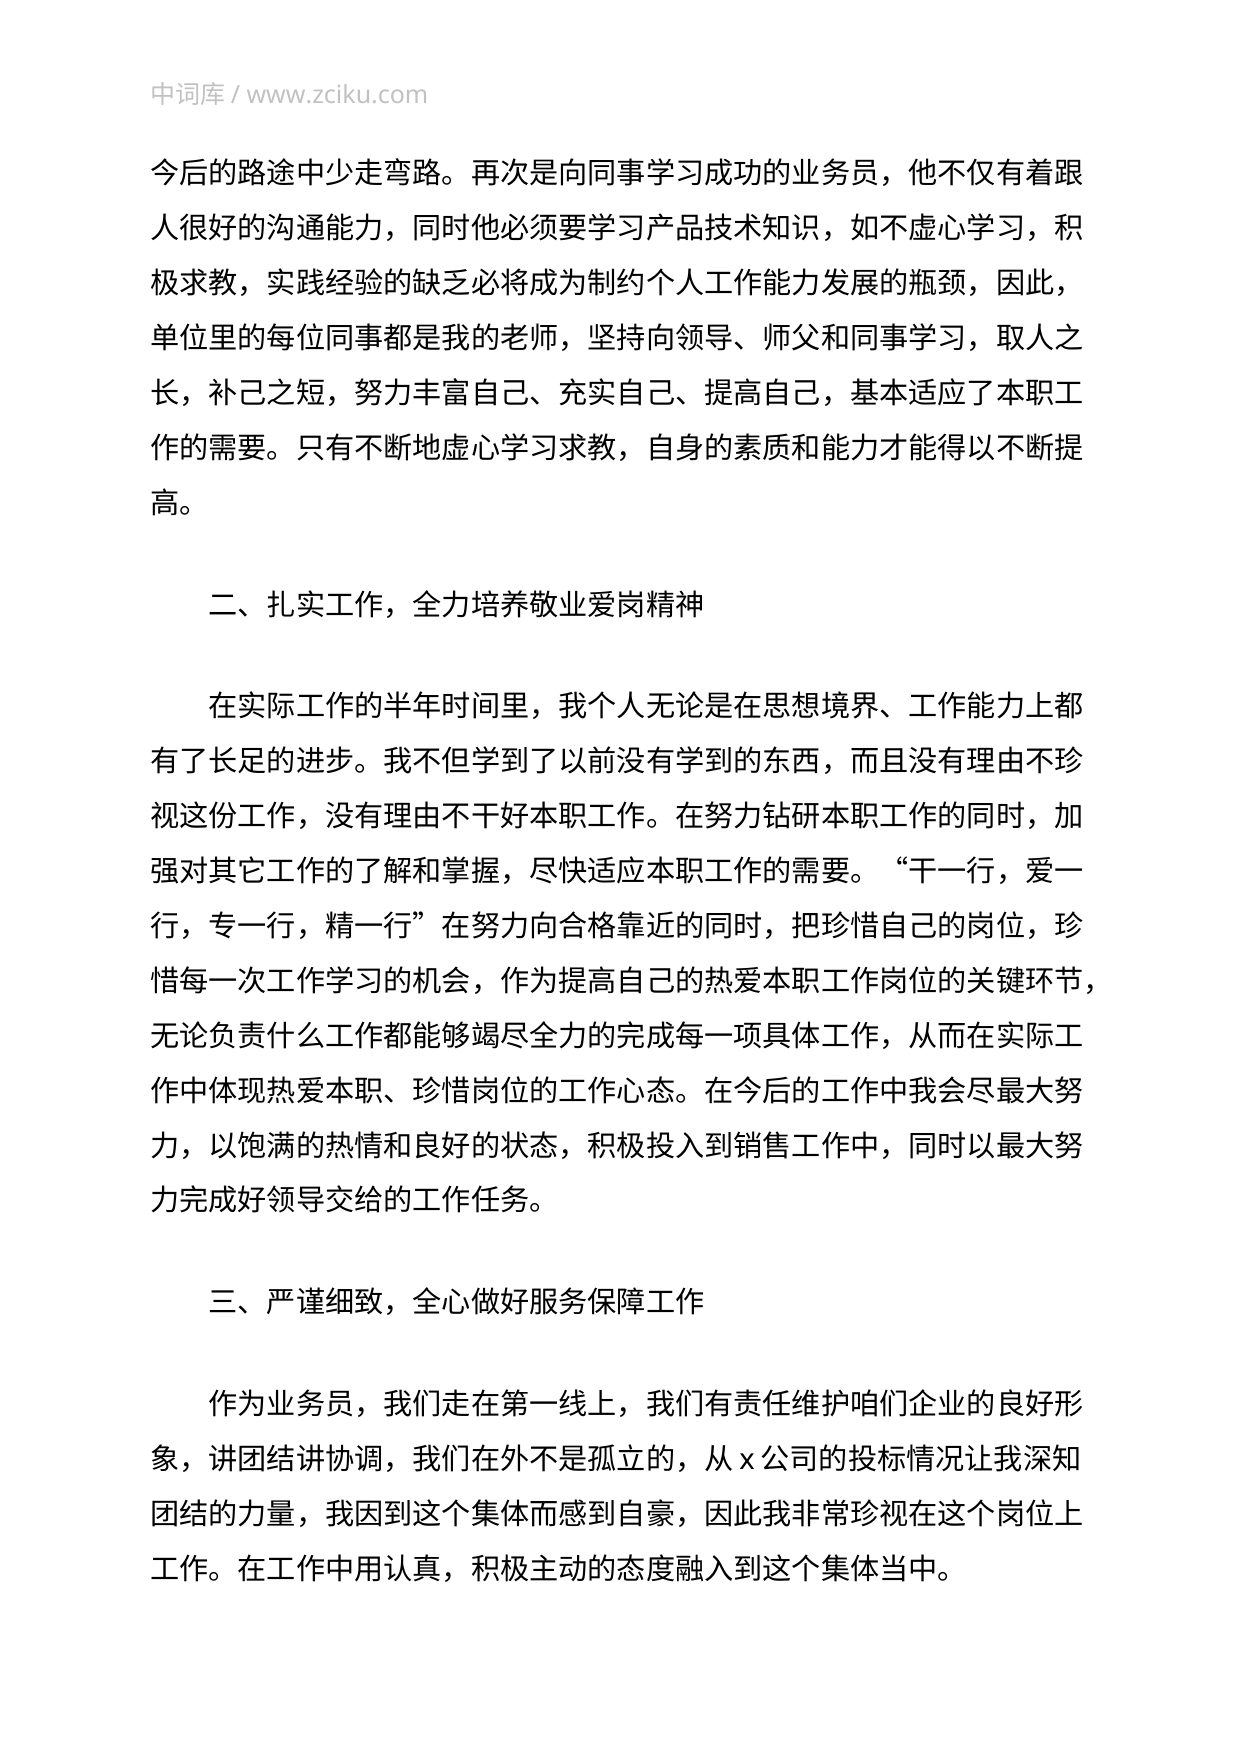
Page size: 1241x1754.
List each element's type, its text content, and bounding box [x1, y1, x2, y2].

text 三、严谨细致，全心做好服务保障工作 [150, 1279, 1090, 1321]
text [150, 150, 1090, 522]
text 在实际工作的半年时间里，我个人无论是在思想境界、工作能力上都有了长足的进步。我不但学到了以前没有学到的东西，而且没有理由不珍视这份工作，没有理由不干好本职工作。在努力钻研本职工作的同时，加强对其它工作的了解和掌握，尽快适应本职工作的需要。“干一行，爱一行，专一行，精一行”在努力向合格靠近的同时，把珍惜自己的岗位，珍惜每一次工作学习的机会，作为提高自己的热爱本职工作岗位的关键环节，无论负责什么工作都能够竭尽全力的完成每一项具体工作，从而在实际工作中体现热爱本职、珍惜岗位的工作心态。在今后的工作中我会尽最大努力，以饱满的热情和良好的状态，积极投入到销售工作中，同时以最大努力完成好领导交给的工作任务。 [150, 683, 1090, 1219]
text 二、扎实工作，全力培养敬业爱岗精神 [150, 581, 1090, 623]
text 作为业务员，我们走在第一线上，我们有责任维护咱们企业的良好形象，讲团结讲协调，我们在外不是孤立的，从x公司的投标情况让我深知团结的力量，我因到这个集体而感到自豪，因此我非常珍视在这个岗位上工作。在工作中用认真，积极主动的态度融入到这个集体当中。 [150, 1381, 1090, 1588]
